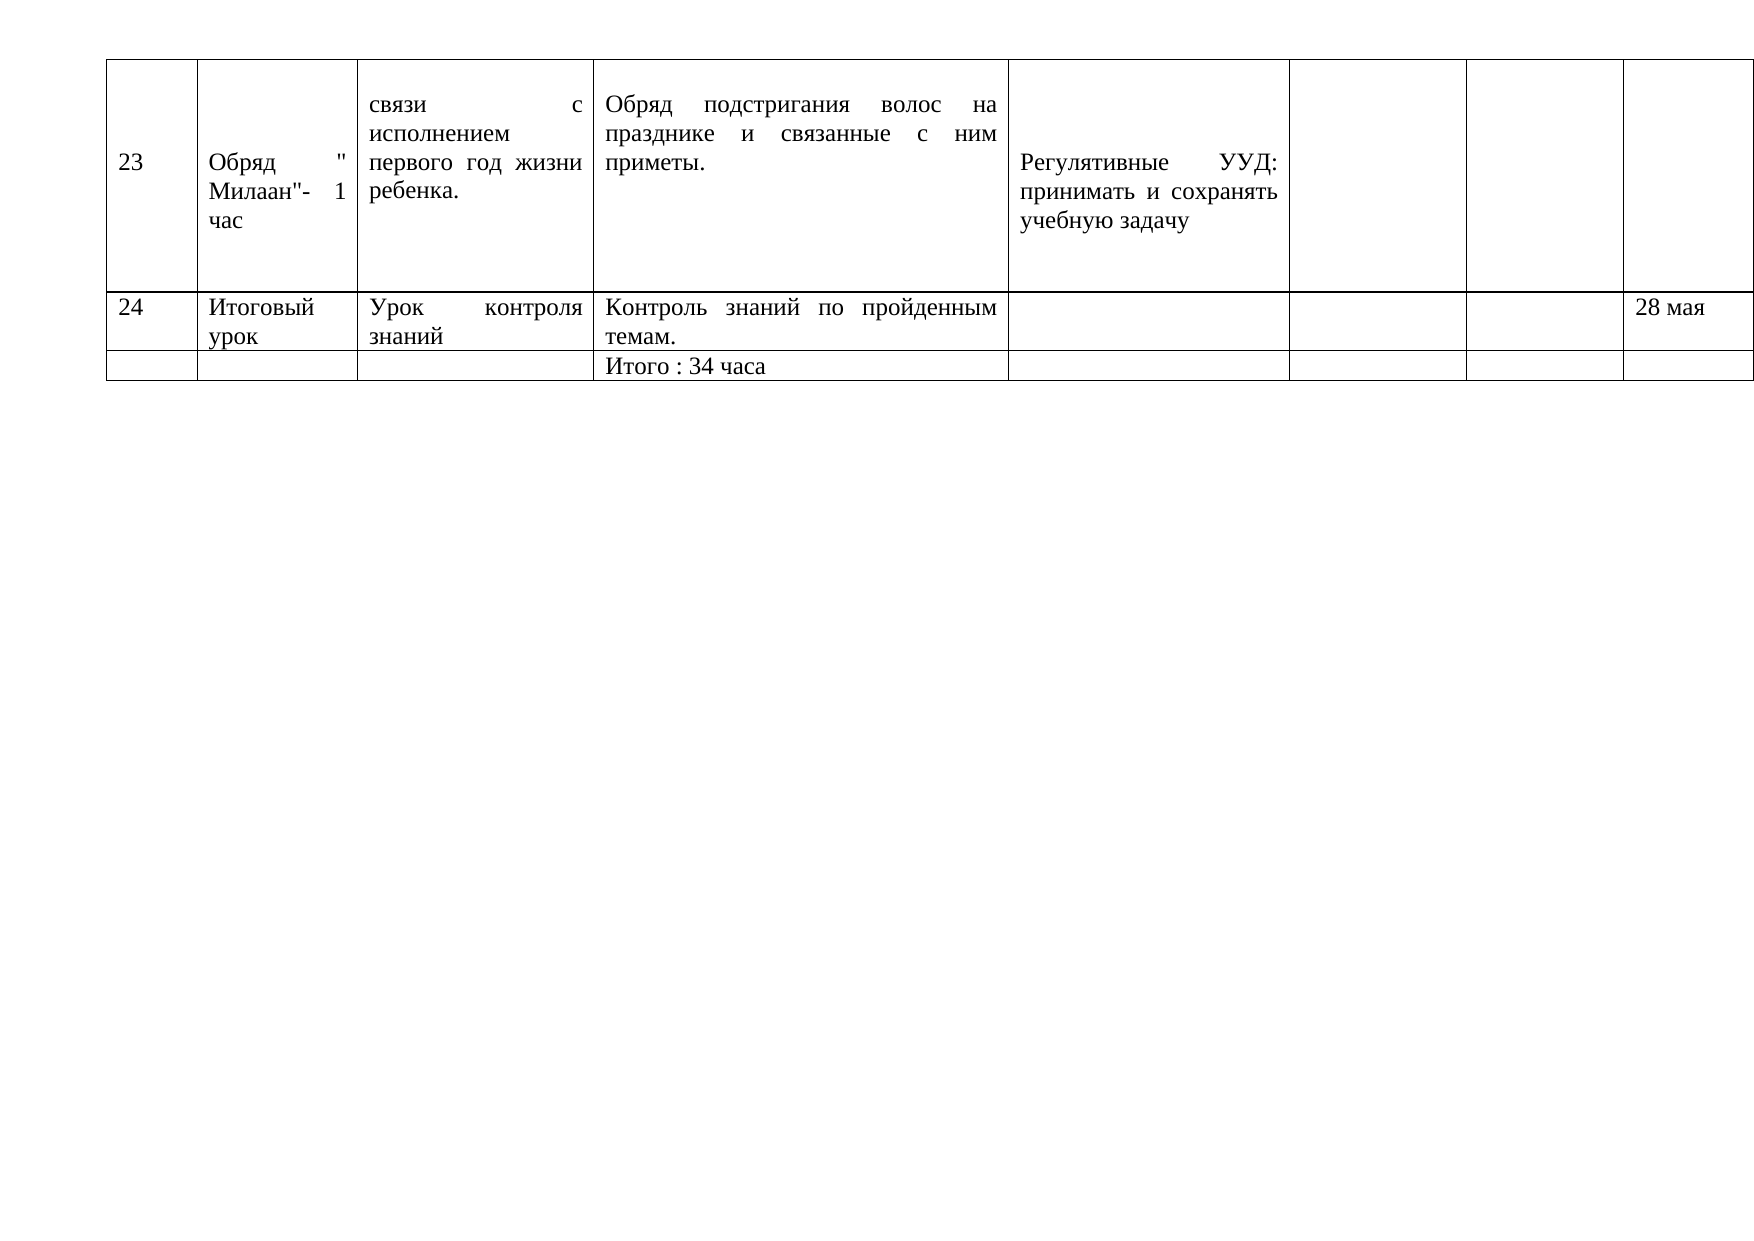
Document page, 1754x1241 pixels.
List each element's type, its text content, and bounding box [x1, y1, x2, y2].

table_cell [594, 60, 1008, 291]
table_cell Итого : 34 часа [594, 351, 1008, 380]
table_cell [107, 351, 197, 380]
table_cell 28 мая [1624, 293, 1753, 350]
table_cell Контроль знаний по пройденным темам. [594, 293, 1008, 350]
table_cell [1467, 60, 1623, 291]
table_cell [1009, 351, 1289, 380]
table_cell [198, 351, 357, 380]
table_cell 24 [107, 293, 197, 350]
table_cell [1009, 293, 1289, 350]
table_cell [358, 351, 593, 380]
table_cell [1009, 60, 1289, 291]
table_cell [1290, 60, 1466, 291]
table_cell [198, 60, 357, 291]
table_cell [1624, 60, 1753, 291]
table_cell [1624, 351, 1753, 380]
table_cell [358, 60, 593, 291]
table_cell [1290, 293, 1466, 350]
table_cell Урок контроля знаний [358, 293, 593, 350]
table_cell [1467, 293, 1623, 350]
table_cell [107, 60, 197, 291]
table_cell [1290, 351, 1466, 380]
table_cell [1467, 351, 1623, 380]
table_cell Итоговый урок [198, 293, 357, 350]
